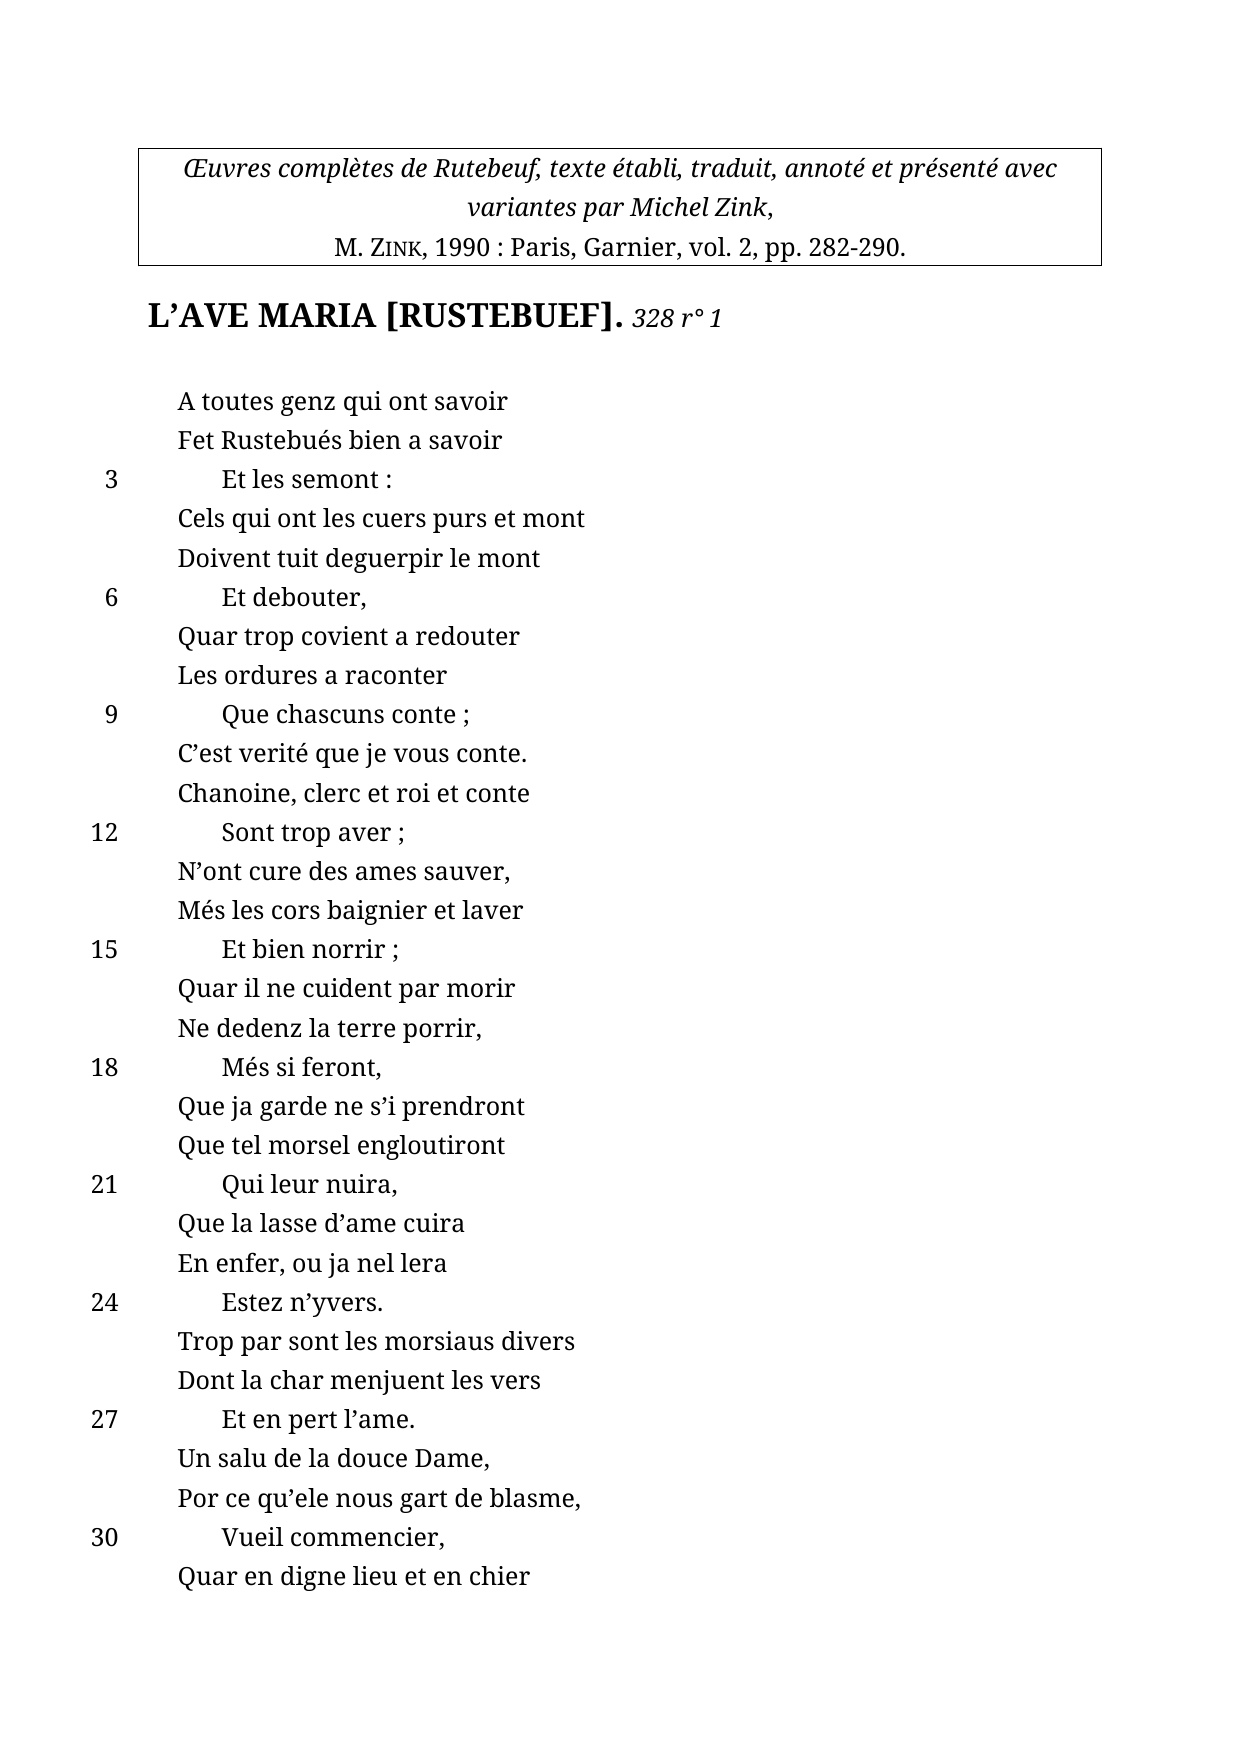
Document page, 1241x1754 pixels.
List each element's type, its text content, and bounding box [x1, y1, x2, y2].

text Ne dedenz la terre porrir, [148, 1010, 1092, 1044]
text Et les semont : [148, 462, 1092, 496]
text Dont la char menjuent les vers [148, 1363, 1092, 1397]
text Fet Rustebués bien a savoir [148, 423, 1092, 457]
text Que chascuns conte ; [148, 697, 1092, 731]
text Quar il ne cuident par morir [148, 971, 1092, 1005]
text En enfer, ou ja nel lera [148, 1245, 1092, 1279]
text Doivent tuit deguerpir le mont [148, 540, 1092, 574]
text Vueil commencier, [148, 1519, 1092, 1553]
text C’est verité que je vous conte. [148, 736, 1092, 770]
text L’AVE MARIA [RUSTEBUEF]. 328 r° 1 [148, 292, 1092, 338]
text Que tel morsel engloutiront [148, 1128, 1092, 1162]
text Et debouter, [148, 579, 1092, 613]
text Un salu de la douce Dame, [148, 1441, 1092, 1475]
text Et bien norrir ; [148, 932, 1092, 966]
text Que ja garde ne s’i prendront [148, 1089, 1092, 1123]
text Et en pert l’ame. [148, 1402, 1092, 1436]
text Chanoine, clerc et roi et conte [148, 775, 1092, 809]
text Més si feront, [148, 1049, 1092, 1083]
text Por ce qu’ele nous gart de blasme, [148, 1480, 1092, 1514]
text Que la lasse d’ame cuira [148, 1206, 1092, 1240]
text Quar trop covient a redouter [148, 619, 1092, 653]
text Trop par sont les morsiaus divers [148, 1324, 1092, 1358]
text Més les cors baignier et laver [148, 893, 1092, 927]
text A toutes genz qui ont savoir [148, 384, 1092, 418]
text Quar en digne lieu et en chier [148, 1559, 1092, 1593]
text Les ordures a raconter [148, 658, 1092, 692]
text Cels qui ont les cuers purs et mont [148, 501, 1092, 535]
text Qui leur nuira, [148, 1167, 1092, 1201]
text Estez n’yvers. [148, 1284, 1092, 1318]
text Œuvres complètes de Rutebeuf, texte établi, traduit, annoté et présenté avec variantes par Michel Zink, [139, 149, 1101, 224]
text M. Zink, 1990 : Paris, Garnier, vol. 2, pp. 282-290. [139, 226, 1101, 265]
text N’ont cure des ames sauver, [148, 854, 1092, 888]
text Sont trop aver ; [148, 814, 1092, 848]
